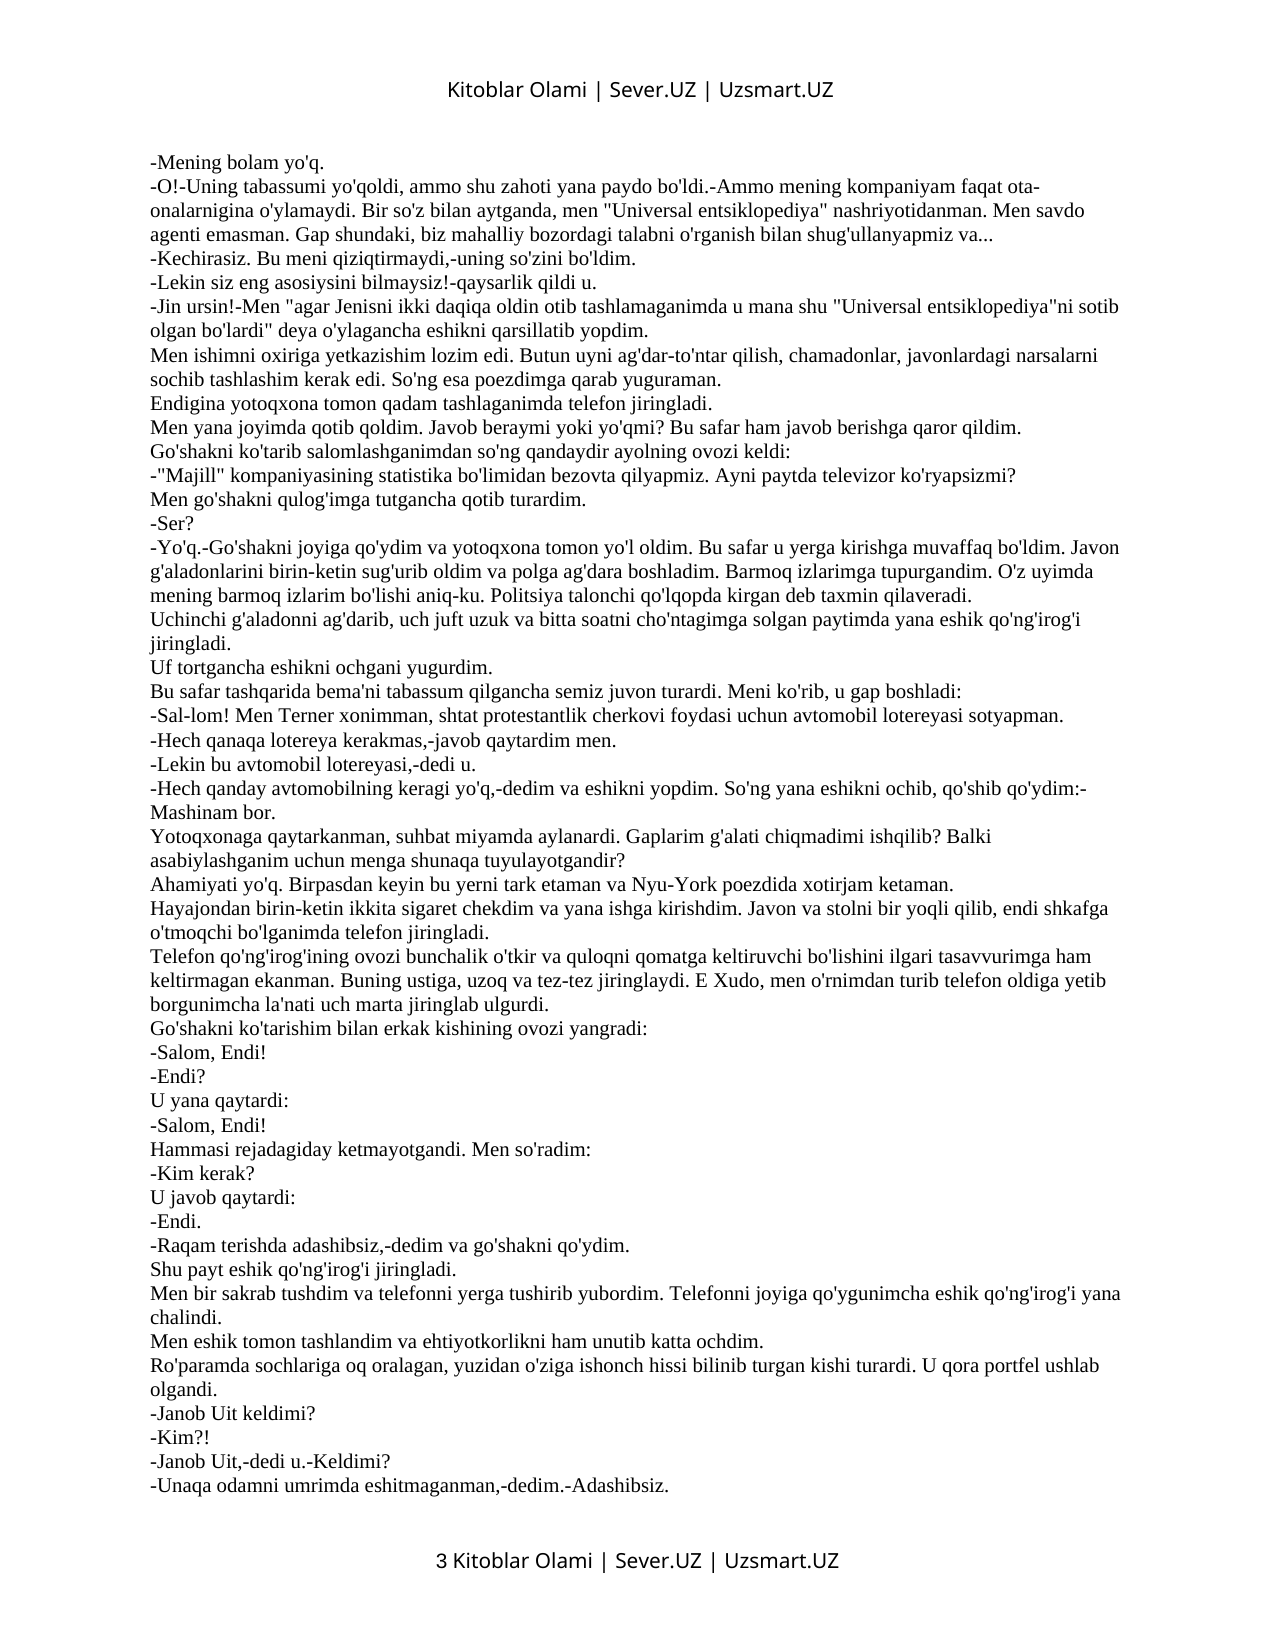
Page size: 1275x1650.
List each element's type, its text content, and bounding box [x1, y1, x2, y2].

text -Endi? [150, 1064, 1125, 1088]
text -Kim?! [150, 1425, 1125, 1449]
text U javob qaytardi: [150, 1185, 1125, 1209]
text -Salom, Endi! [150, 1112, 1125, 1137]
text -Ser? [150, 511, 1125, 535]
text Ahamiyati yo'q. Birpasdan keyin bu yerni tark etaman va Nyu-York poezdida xotirjam ketaman. [150, 872, 1125, 896]
text -Lekin siz eng asosiysini bilmaysiz!-qaysarlik qildi u. [150, 270, 1125, 294]
text -Jin ursin!-Men "agar Jenisni ikki daqiqa oldin otib tashlamaganimda u mana shu "Universal entsiklopediya"ni sotib olgan bo'lardi" deya o'ylagancha eshikni qarsillatib yopdim. [150, 294, 1125, 342]
text -Janob Uit,-dedi u.-Keldimi? [150, 1449, 1125, 1473]
text -Janob Uit keldimi? [150, 1401, 1125, 1425]
text -O!-Uning tabassumi yo'qoldi, ammo shu zahoti yana paydo bo'ldi.-Ammo mening kompaniyam faqat ota-onalarnigina o'ylamaydi. Bir so'z bilan aytganda, men "Universal entsiklopediya" nashriyotidanman. Men savdo agenti emasman. Gap shundaki, biz mahalliy bozordagi talabni o'rganish bilan shug'ullanyapmiz va... [150, 174, 1125, 246]
text -"Majill" kompaniyasining statistika bo'limidan bezovta qilyapmiz. Ayni paytda televizor ko'ryapsizmi? [150, 463, 1125, 487]
text -Salom, Endi! [150, 1040, 1125, 1064]
text Men ishimni oxiriga yetkazishim lozim edi. Butun uyni ag'dar-to'ntar qilish, chamadonlar, javonlardagi narsalarni sochib tashlashim kerak edi. So'ng esa poezdimga qarab yuguraman. [150, 342, 1125, 391]
text Bu safar tashqarida bema'ni tabassum qilgancha semiz juvon turardi. Meni ko'rib, u gap boshladi: [150, 679, 1125, 703]
text Ro'paramda sochlariga oq oralagan, yuzidan o'ziga ishonch hissi bilinib turgan kishi turardi. U qora portfel ushlab olgandi. [150, 1353, 1125, 1401]
text -Kechirasiz. Bu meni qiziqtirmaydi,-uning so'zini bo'ldim. [150, 246, 1125, 270]
text Go'shakni ko'tarib salomlashganimdan so'ng qandaydir ayolning ovozi keldi: [150, 439, 1125, 463]
text Men eshik tomon tashlandim va ehtiyotkorlikni ham unutib katta ochdim. [150, 1329, 1125, 1353]
text -Yo'q.-Go'shakni joyiga qo'ydim va yotoqxona tomon yo'l oldim. Bu safar u yerga kirishga muvaffaq bo'ldim. Javon g'aladonlarini birin-ketin sug'urib oldim va polga ag'dara boshladim. Barmoq izlarimga tupurgandim. O'z uyimda mening barmoq izlarim bo'lishi aniq-ku. Politsiya talonchi qo'lqopda kirgan deb taxmin qilaveradi. [150, 535, 1125, 607]
text Endigina yotoqxona tomon qadam tashlaganimda telefon jiringladi. [150, 391, 1125, 415]
text Yotoqxonaga qaytarkanman, suhbat miyamda aylanardi. Gaplarim g'alati chiqmadimi ishqilib? Balki asabiylashganim uchun menga shunaqa tuyulayotgandir? [150, 824, 1125, 872]
text -Endi. [150, 1209, 1125, 1233]
text -Hech qanaqa lotereya kerakmas,-javob qaytardim men. [150, 727, 1125, 752]
text Men yana joyimda qotib qoldim. Javob beraymi yoki yo'qmi? Bu safar ham javob berishga qaror qildim. [150, 415, 1125, 439]
text Telefon qo'ng'irog'ining ovozi bunchalik o'tkir va quloqni qomatga keltiruvchi bo'lishini ilgari tasavvurimga ham keltirmagan ekanman. Buning ustiga, uzoq va tez-tez jiringlaydi. E Xudo, men o'rnimdan turib telefon oldiga yetib borgunimcha la'nati uch marta jiringlab ulgurdi. [150, 944, 1125, 1016]
text Uf tortgancha eshikni ochgani yugurdim. [150, 655, 1125, 679]
text Shu payt eshik qo'ng'irog'i jiringladi. [150, 1257, 1125, 1281]
text -Sal-lom! Men Terner xonimman, shtat protestantlik cherkovi foydasi uchun avtomobil lotereyasi sotyapman. [150, 703, 1125, 727]
text -Hech qanday avtomobilning keragi yo'q,-dedim va eshikni yopdim. So'ng yana eshikni ochib, qo'shib qo'ydim:-Mashinam bor. [150, 776, 1125, 824]
text -Lekin bu avtomobil lotereyasi,-dedi u. [150, 752, 1125, 776]
text Hammasi rejadagiday ketmayotgandi. Men so'radim: [150, 1137, 1125, 1161]
text Uchinchi g'aladonni ag'darib, uch juft uzuk va bitta soatni cho'ntagimga solgan paytimda yana eshik qo'ng'irog'i jiringladi. [150, 607, 1125, 655]
text Hayajondan birin-ketin ikkita sigaret chekdim va yana ishga kirishdim. Javon va stolni bir yoqli qilib, endi shkafga o'tmoqchi bo'lganimda telefon jiringladi. [150, 896, 1125, 944]
text -Raqam terishda adashibsiz,-dedim va go'shakni qo'ydim. [150, 1233, 1125, 1257]
text Men bir sakrab tushdim va telefonni yerga tushirib yubordim. Telefonni joyiga qo'ygunimcha eshik qo'ng'irog'i yana chalindi. [150, 1281, 1125, 1329]
text -Unaqa odamni umrimda eshitmaganman,-dedim.-Adashibsiz. [150, 1473, 1125, 1497]
text -Mening bolam yo'q. [150, 150, 1125, 174]
text U yana qaytardi: [150, 1088, 1125, 1112]
text -Kim kerak? [150, 1161, 1125, 1185]
text Men go'shakni qulog'imga tutgancha qotib turardim. [150, 487, 1125, 511]
text Go'shakni ko'tarishim bilan erkak kishining ovozi yangradi: [150, 1016, 1125, 1040]
